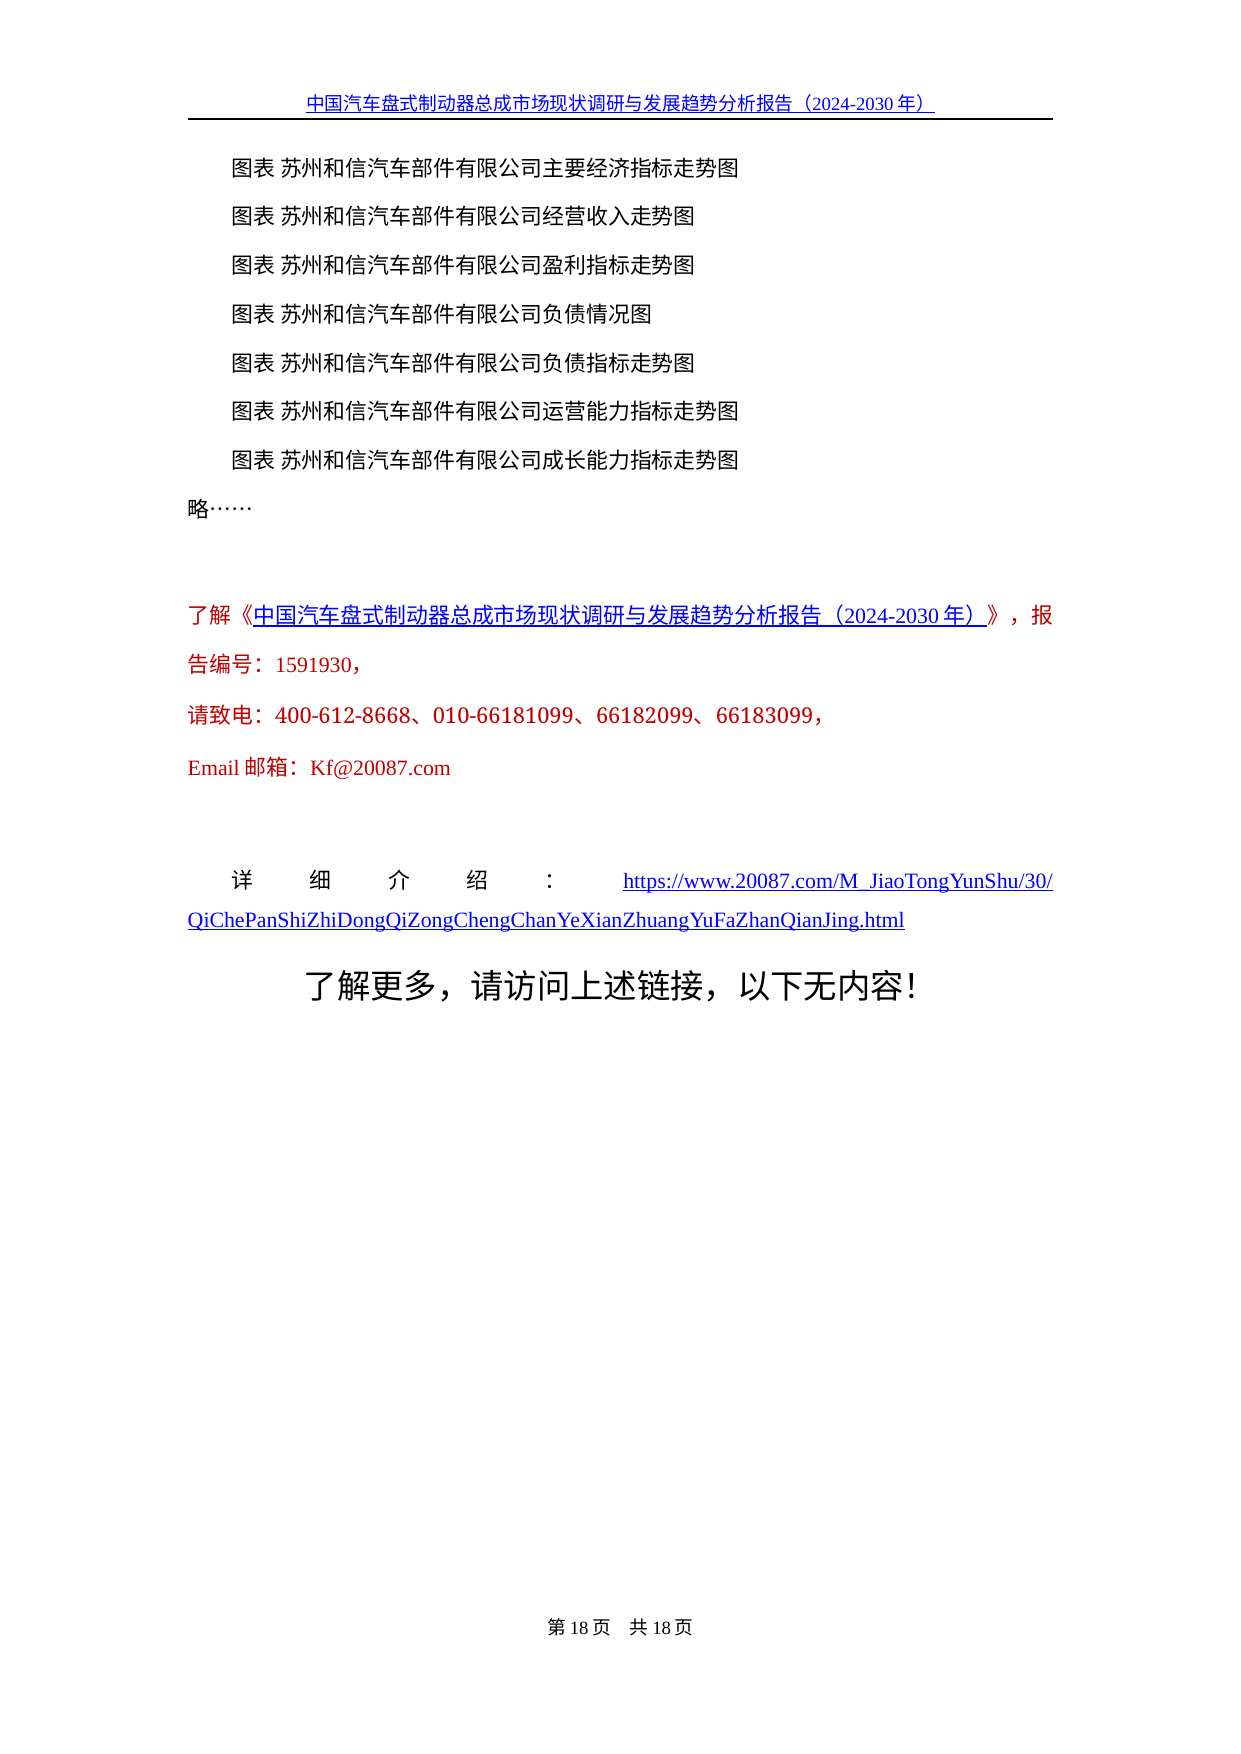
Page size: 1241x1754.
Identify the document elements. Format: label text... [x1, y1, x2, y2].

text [187, 150, 1053, 524]
text 详细介绍：https://www.20087.com/M_JiaoTongYunShu/30/QiChePanShiZhiDongQiZongChengChanYeXianZhuangYuFaZhanQianJing.html [187, 863, 1053, 936]
text 请致电：400-612-8668、010-66181099、66182099、66183099， [187, 698, 1053, 731]
text 了解《中国汽车盘式制动器总成市场现状调研与发展趋势分析报告（2024-2030年）》，报告编号：1591930， [187, 598, 1053, 679]
text Email邮箱：Kf@20087.com [187, 750, 1053, 782]
title 了解更多，请访问上述链接，以下无内容！ [187, 952, 1053, 1017]
